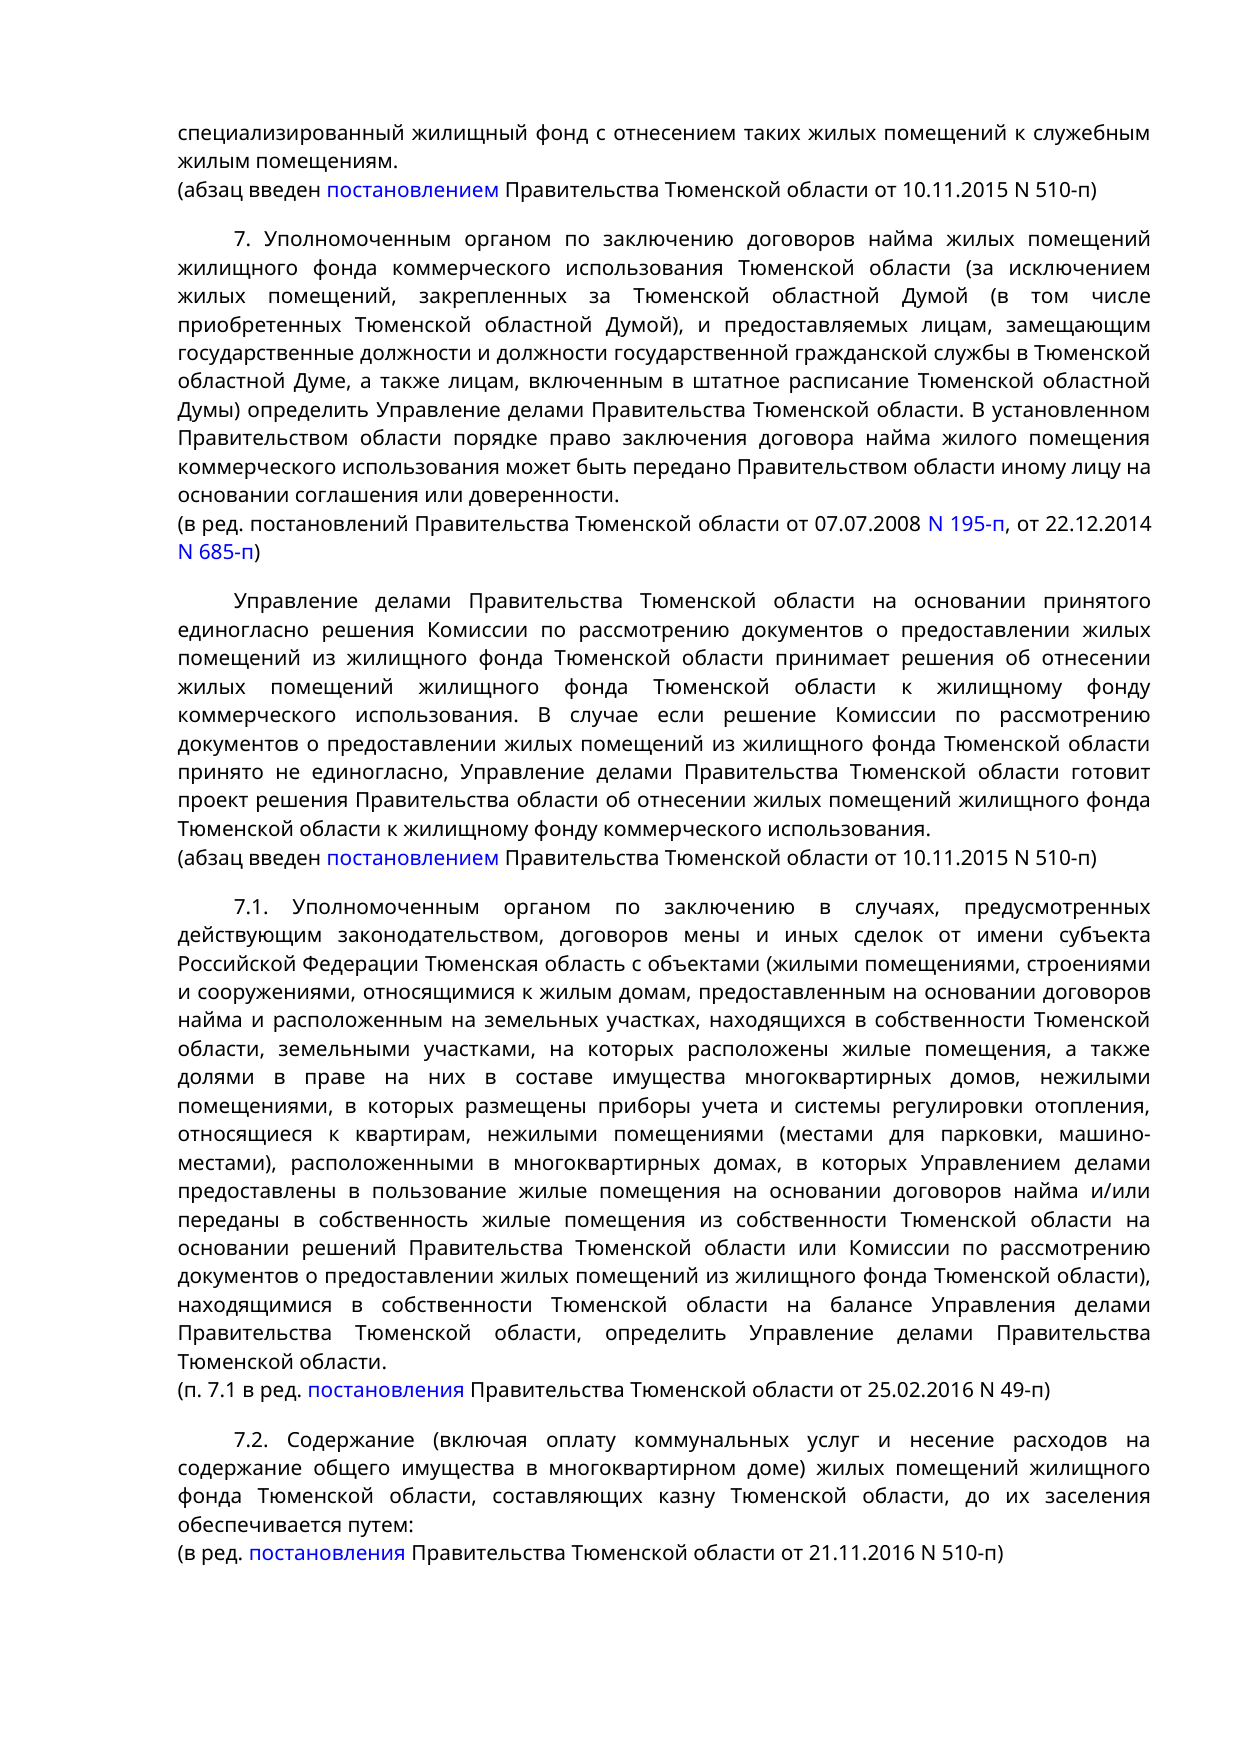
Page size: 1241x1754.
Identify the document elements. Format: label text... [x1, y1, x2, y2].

text (абзац введен постановлением Правительства Тюменской области от 10.11.2015 N 510-п) [177, 175, 1152, 203]
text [177, 118, 1152, 175]
text (п. 7.1 в ред. постановления Правительства Тюменской области от 25.02.2016 N 49-п) [177, 1375, 1152, 1404]
text (в ред. постановлений Правительства Тюменской области от 07.07.2008 N 195-п, от 22.12.2014 N 685-п) [177, 509, 1152, 566]
text 7.1. Уполномоченным органом по заключению в случаях, предусмотренных действующим законодательством, договоров мены и иных сделок от имени субъекта Российской Федерации Тюменская область с объектами (жилыми помещениями, строениями и сооружениями, относящимися к жилым домам, предоставленным на основании договоров найма и расположенным на земельных участках, находящихся в собственности Тюменской области, земельными участками, на которых расположены жилые помещения, а также долями в праве на них в составе имущества многоквартирных домов, нежилыми помещениями, в которых размещены приборы учета и системы регулировки отопления, относящиеся к квартирам, нежилыми помещениями (местами для парковки, машино-местами), расположенными в многоквартирных домах, в которых Управлением делами предоставлены в пользование жилые помещения на основании договоров найма и/или переданы в собственность жилые помещения из собственности Тюменской области на основании решений Правительства Тюменской области или Комиссии по рассмотрению документов о предоставлении жилых помещений из жилищного фонда Тюменской области), находящимися в собственности Тюменской области на балансе Управления делами Правительства Тюменской области, определить Управление делами Правительства Тюменской области. [177, 892, 1152, 1375]
text 7. Уполномоченным органом по заключению договоров найма жилых помещений жилищного фонда коммерческого использования Тюменской области (за исключением жилых помещений, закрепленных за Тюменской областной Думой (в том числе приобретенных Тюменской областной Думой), и предоставляемых лицам, замещающим государственные должности и должности государственной гражданской службы в Тюменской областной Думе, а также лицам, включенным в штатное расписание Тюменской областной Думы) определить Управление делами Правительства Тюменской области. В установленном Правительством области порядке право заключения договора найма жилого помещения коммерческого использования может быть передано Правительством области иному лицу на основании соглашения или доверенности. [177, 224, 1152, 509]
text (абзац введен постановлением Правительства Тюменской области от 10.11.2015 N 510-п) [177, 843, 1152, 871]
text 7.2. Содержание (включая оплату коммунальных услуг и несение расходов на содержание общего имущества в многоквартирном доме) жилых помещений жилищного фонда Тюменской области, составляющих казну Тюменской области, до их заселения обеспечивается путем: [177, 1425, 1152, 1538]
text Управление делами Правительства Тюменской области на основании принятого единогласно решения Комиссии по рассмотрению документов о предоставлении жилых помещений из жилищного фонда Тюменской области принимает решения об отнесении жилых помещений жилищного фонда Тюменской области к жилищному фонду коммерческого использования. В случае если решение Комиссии по рассмотрению документов о предоставлении жилых помещений из жилищного фонда Тюменской области принято не единогласно, Управление делами Правительства Тюменской области готовит проект решения Правительства области об отнесении жилых помещений жилищного фонда Тюменской области к жилищному фонду коммерческого использования. [177, 587, 1152, 842]
text (в ред. постановления Правительства Тюменской области от 21.11.2016 N 510-п) [177, 1538, 1152, 1567]
